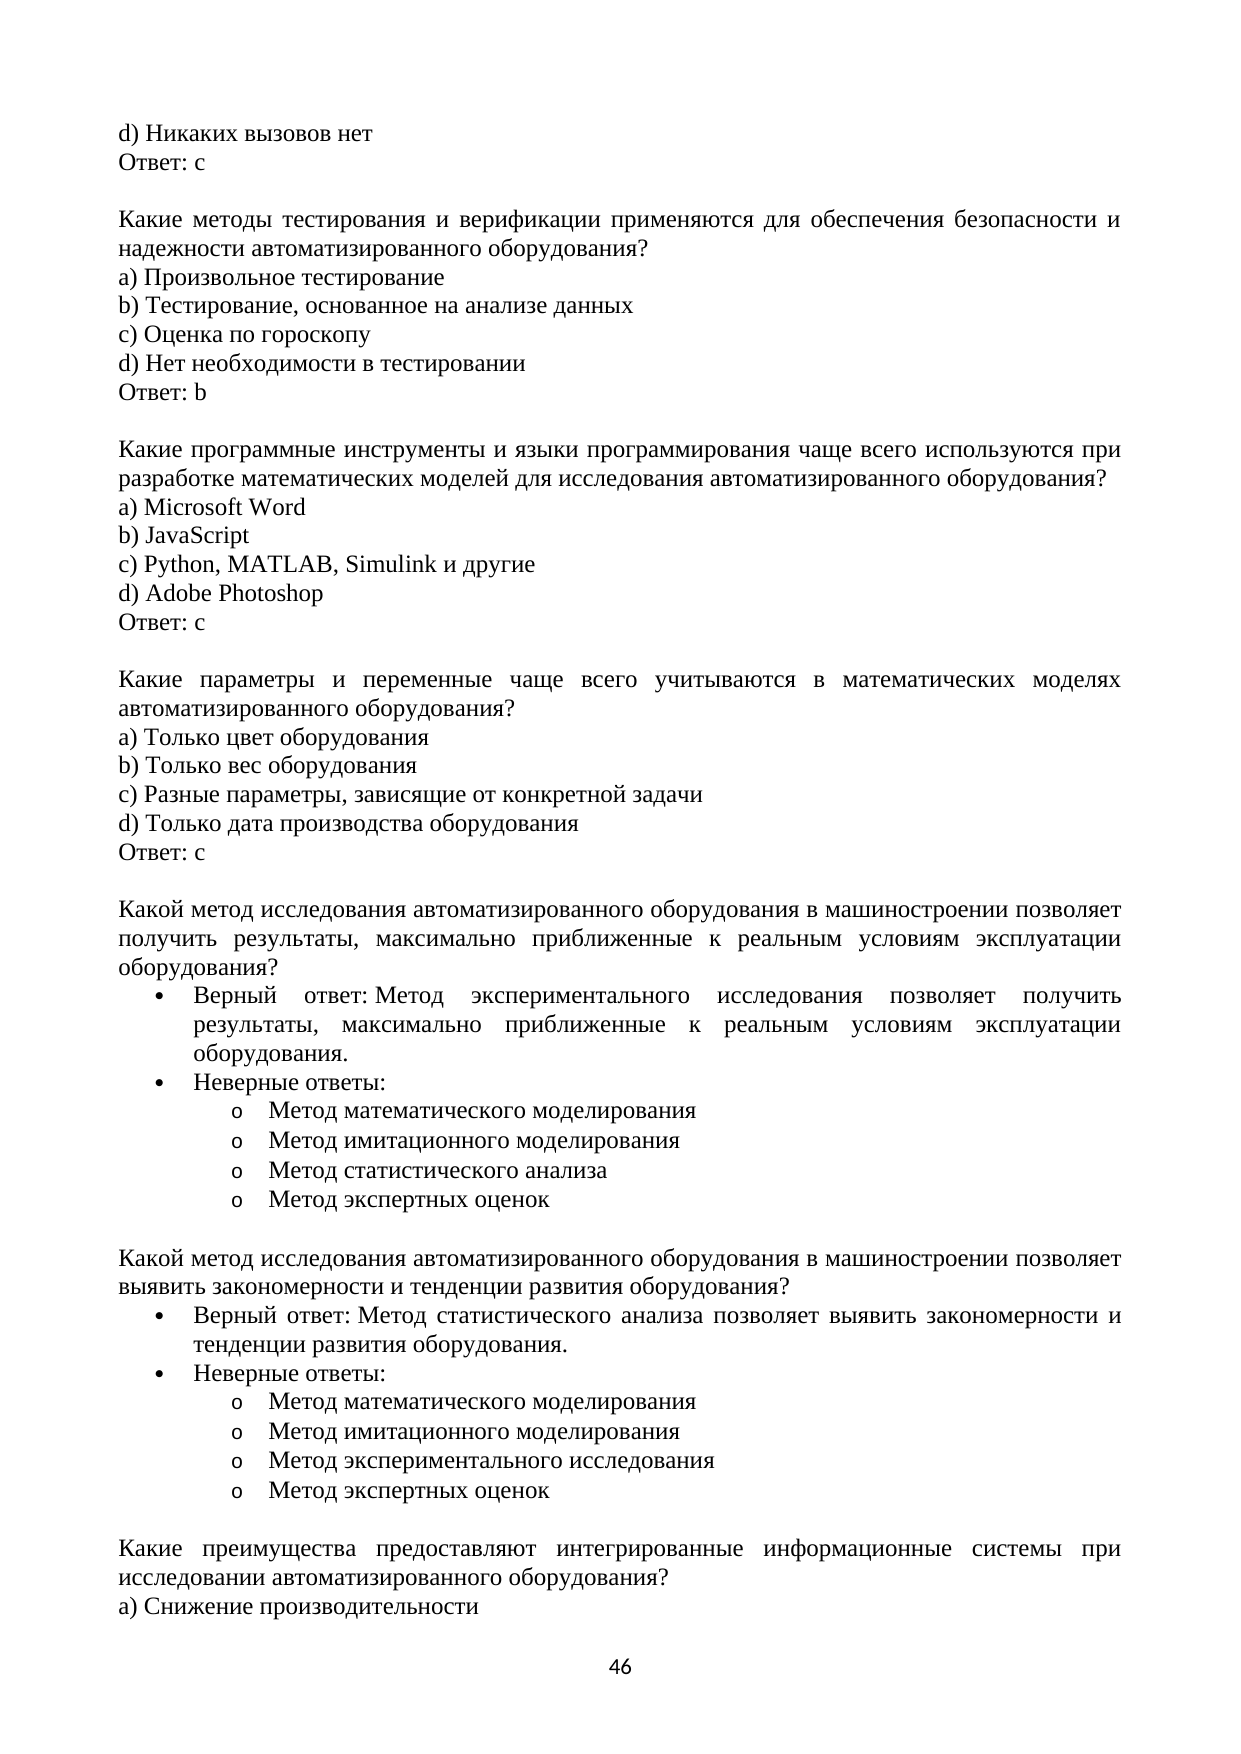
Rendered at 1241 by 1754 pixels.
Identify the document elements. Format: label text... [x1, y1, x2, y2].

text b) Только вес оборудования [118, 751, 1122, 779]
text a) Произвольное тестирование [118, 262, 1122, 291]
text Какие параметры и переменные чаще всего учитываются в математических моделях автоматизированного оборудования? [118, 664, 1122, 722]
text c) Оценка по гороскопу [118, 319, 1122, 348]
list Метод имитационного моделирования [231, 1416, 1122, 1446]
text Какие преимущества предоставляют интегрированные информационные системы при исследовании автоматизированного оборудования? [118, 1533, 1122, 1591]
text Какой метод исследования автоматизированного оборудования в машиностроении позволяет получить результаты, максимально приближенные к реальным условиям эксплуатации оборудования? [118, 894, 1122, 981]
list Верный ответ: Метод экспериментального исследования позволяет получить результаты, максимально приближенные к реальным условиям эксплуатации оборудования. [156, 981, 1122, 1067]
list Метод статистического анализа [231, 1155, 1122, 1184]
list Метод экспертных оценок [231, 1184, 1122, 1214]
list Неверные ответы: [156, 1358, 1122, 1386]
text d) Adobe Photoshop [118, 578, 1122, 607]
list Метод экспериментального исследования [231, 1446, 1122, 1475]
list Метод математического моделирования [231, 1386, 1122, 1416]
list Верный ответ: Метод статистического анализа позволяет выявить закономерности и тенденции развития оборудования. [156, 1300, 1122, 1358]
text Какие программные инструменты и языки программирования чаще всего используются при разработке математических моделей для исследования автоматизированного оборудования? [118, 434, 1122, 492]
text Какие методы тестирования и верификации применяются для обеспечения безопасности и надежности автоматизированного оборудования? [118, 204, 1122, 262]
text d) Нет необходимости в тестировании [118, 348, 1122, 377]
text Какой метод исследования автоматизированного оборудования в машиностроении позволяет выявить закономерности и тенденции развития оборудования? [118, 1243, 1122, 1300]
text Ответ: c [118, 837, 1122, 866]
list Неверные ответы: [156, 1067, 1122, 1096]
list Метод экспертных оценок [231, 1475, 1122, 1505]
text a) Только цвет оборудования [118, 722, 1122, 751]
text a) Microsoft Word [118, 492, 1122, 521]
text c) Разные параметры, зависящие от конкретной задачи [118, 779, 1122, 808]
list Метод имитационного моделирования [231, 1125, 1122, 1155]
text c) Python, MATLAB, Simulink и другие [118, 549, 1122, 578]
text Ответ: b [118, 377, 1122, 406]
text b) Тестирование, основанное на анализе данных [118, 291, 1122, 319]
text d) Только дата производства оборудования [118, 808, 1122, 837]
text d) Никаких вызовов нет [118, 118, 1122, 147]
text Ответ: c [118, 147, 1122, 176]
list Метод математического моделирования [231, 1096, 1122, 1125]
text Ответ: c [118, 607, 1122, 636]
text b) JavaScript [118, 521, 1122, 549]
text a) Снижение производительности [118, 1591, 1122, 1620]
